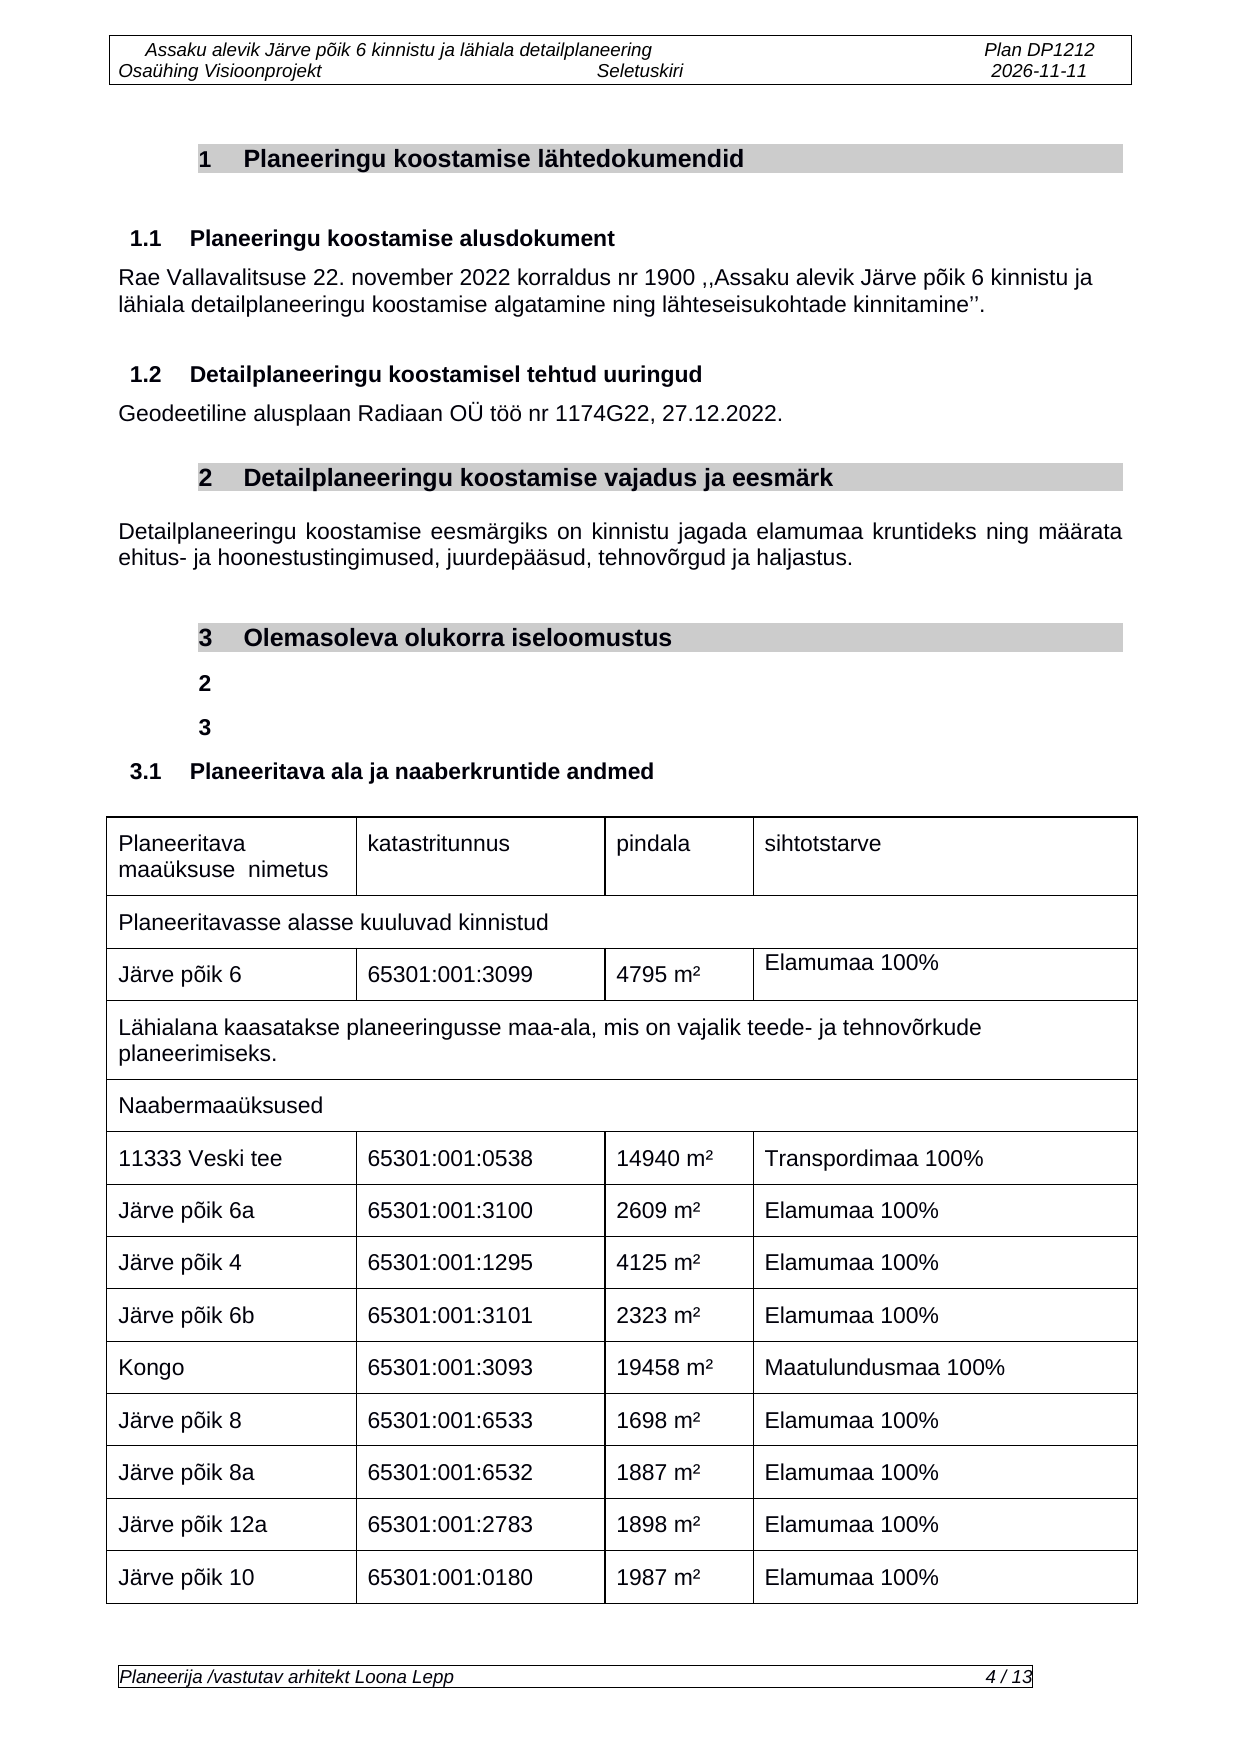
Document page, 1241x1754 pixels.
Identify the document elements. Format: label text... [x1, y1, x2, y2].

table_cell 65301:001:1295 [357, 1237, 604, 1288]
table_cell Järve põik 10 [107, 1551, 356, 1603]
table_cell Elamumaa 100% [754, 1289, 1137, 1341]
table_cell 65301:001:6532 [357, 1446, 604, 1498]
table_cell 2609 m² [606, 1185, 753, 1236]
subtitle Planeeringu koostamise lähtedokumendid [198, 144, 1123, 173]
table_cell Naabermaaüksused [107, 1080, 1137, 1131]
table_cell 1898 m² [606, 1499, 753, 1550]
subtitle Detailplaneeringu koostamise vajadus ja eesmärk [198, 463, 1123, 491]
table_cell Maatulundusmaa 100% [754, 1342, 1137, 1393]
table_cell 65301:001:3099 [357, 949, 604, 1000]
subtitle Planeeringu koostamise alusdokument [129, 225, 1123, 252]
table_cell 1887 m² [606, 1446, 753, 1498]
table_cell Elamumaa 100% [754, 1185, 1137, 1236]
table_cell Elamumaa 100% [754, 1237, 1137, 1288]
table_header katastritunnus [357, 818, 604, 895]
table_cell Järve põik 12a [107, 1499, 356, 1550]
table_cell Järve põik 6 [107, 949, 356, 1000]
table_cell 1987 m² [606, 1551, 753, 1603]
table_cell Elamumaa 100% [754, 1446, 1137, 1498]
table_cell 4795 m² [606, 949, 753, 1000]
table_cell 65301:001:3100 [357, 1185, 604, 1236]
table_cell Järve põik 6a [107, 1185, 356, 1236]
table_cell Järve põik 6b [107, 1289, 356, 1341]
table_cell Elamumaa 100% [754, 1551, 1137, 1603]
table_cell 2323 m² [606, 1289, 753, 1341]
table_cell 11333 Veski tee [107, 1132, 356, 1183]
table_cell 65301:001:2783 [357, 1499, 604, 1550]
table_cell 65301:001:0538 [357, 1132, 604, 1183]
table_cell 65301:001:3101 [357, 1289, 604, 1341]
table_cell 65301:001:3093 [357, 1342, 604, 1393]
table_cell 1698 m² [606, 1394, 753, 1445]
table_cell Järve põik 8 [107, 1394, 356, 1445]
table_cell Lähialana kaasatakse planeeringusse maa-ala, mis on vajalik teede- ja tehnovõrkude planeerimiseks. [107, 1001, 1137, 1079]
subtitle Detailplaneeringu koostamisel tehtud uuringud [129, 361, 1123, 387]
table_header pindala [606, 818, 753, 895]
subtitle Olemasoleva olukorra iseloomustus [198, 623, 1123, 652]
table_cell Järve põik 8a [107, 1446, 356, 1498]
table_header Planeeritava maaüksuse nimetus [107, 818, 356, 895]
subtitle Planeeritava ala ja naaberkruntide andmed [129, 758, 1123, 784]
table_cell Elamumaa 100% [754, 949, 1137, 1000]
table_cell Planeeritavasse alasse kuuluvad kinnistud [107, 896, 1137, 947]
table_cell Elamumaa 100% [754, 1394, 1137, 1445]
table_cell 19458 m² [606, 1342, 753, 1393]
table_cell 14940 m² [606, 1132, 753, 1183]
table_cell 65301:001:6533 [357, 1394, 604, 1445]
text Geodeetiline alusplaan Radiaan OÜ töö nr 1174G22, 27.12.2022. [118, 400, 1123, 426]
table_cell 65301:001:0180 [357, 1551, 604, 1603]
table_cell Elamumaa 100% [754, 1499, 1137, 1550]
table_cell Järve põik 4 [107, 1237, 356, 1288]
table_cell Transpordimaa 100% [754, 1132, 1137, 1183]
table_cell Kongo [107, 1342, 356, 1393]
table_header sihtotstarve [754, 818, 1137, 895]
text Rae Vallavalitsuse 22. november 2022 korraldus nr 1900 ,,Assaku alevik Järve põik 6 kinnistu ja lähiala detailplaneeringu koostamise algatamine ning lähteseisukohtade kinnitamine’’. [118, 264, 1123, 317]
text Detailplaneeringu koostamise eesmärgiks on kinnistu jagada elamumaa kruntideks ning määrata ehitus- ja hoonestustingimused, juurdepääsud, tehnovõrgud ja haljastus. [118, 518, 1123, 570]
table_cell 4125 m² [606, 1237, 753, 1288]
